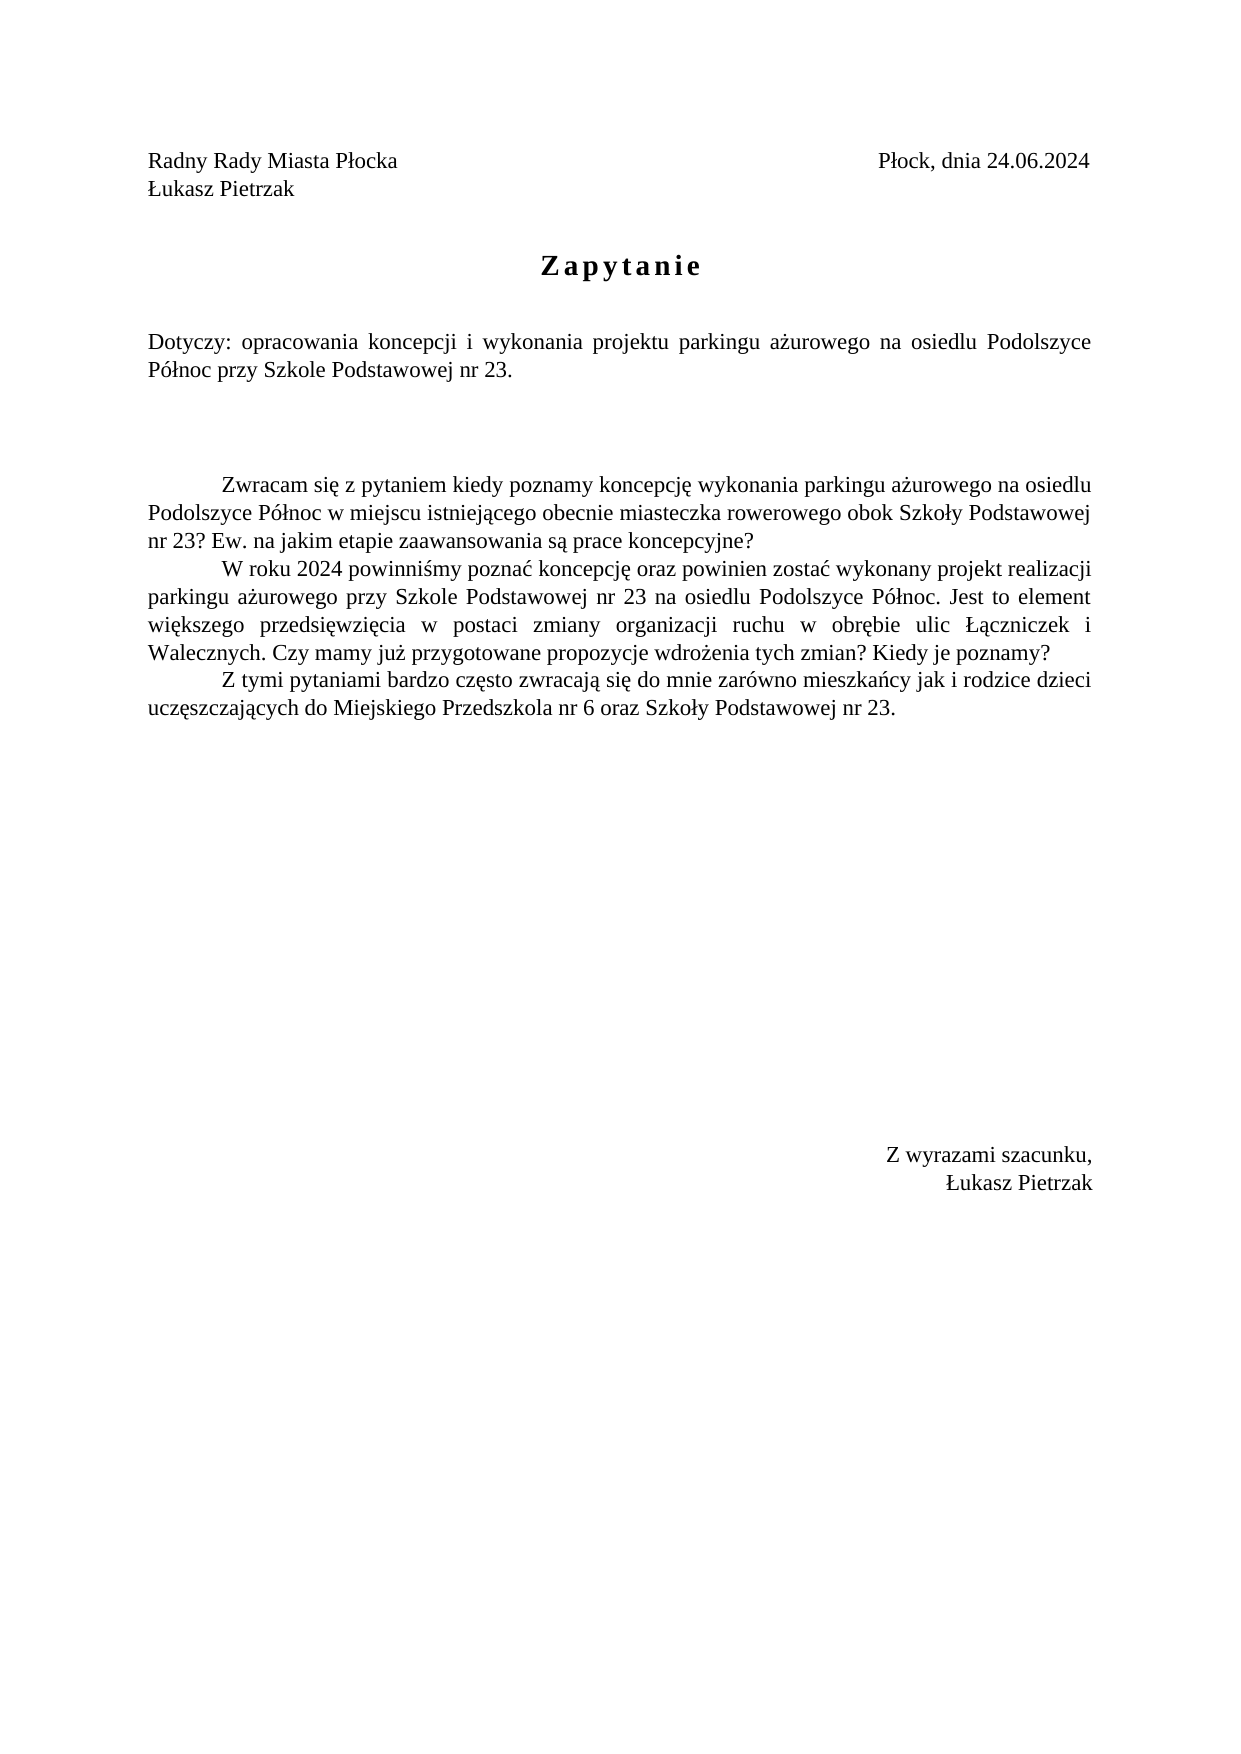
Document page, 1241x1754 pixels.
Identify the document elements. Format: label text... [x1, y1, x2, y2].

text Zwracam się z pytaniem kiedy poznamy koncepcję wykonania parkingu ażurowego na osiedlu Podolszyce Północ w miejscu istniejącego obecnie miasteczka rowerowego obok Szkoły Podstawowej nr 23? Ew. na jakim etapie zaawansowania są prace koncepcyjne? [148, 471, 1093, 553]
text W roku 2024 powinniśmy poznać koncepcję oraz powinien zostać wykonany projekt realizacji parkingu ażurowego przy Szkole Podstawowej nr 23 na osiedlu Podolszyce Północ. Jest to element większego przedsięwzięcia w postaci zmiany organizacji ruchu w obrębie ulic Łączniczek i Walecznych. Czy mamy już przygotowane propozycje wdrożenia tych zmian? Kiedy je poznamy? [148, 555, 1093, 665]
text Radny Rady Miasta Płocka Płock, dnia 24.06.2024 [148, 148, 1093, 174]
text Łukasz Pietrzak [148, 176, 1093, 202]
text Zapytanie [148, 248, 1093, 282]
text Z tymi pytaniami bardzo często zwracają się do mnie zarówno mieszkańcy jak i rodzice dzieci uczęszczających do Miejskiego Przedszkola nr 6 oraz Szkoły Podstawowej nr 23. [148, 666, 1093, 721]
text Dotyczy: opracowania koncepcji i wykonania projektu parkingu ażurowego na osiedlu Podolszyce Północ przy Szkole Podstawowej nr 23. [148, 328, 1093, 382]
text Łukasz Pietrzak [148, 1169, 1093, 1195]
text Z wyrazami szacunku, [148, 1141, 1093, 1167]
